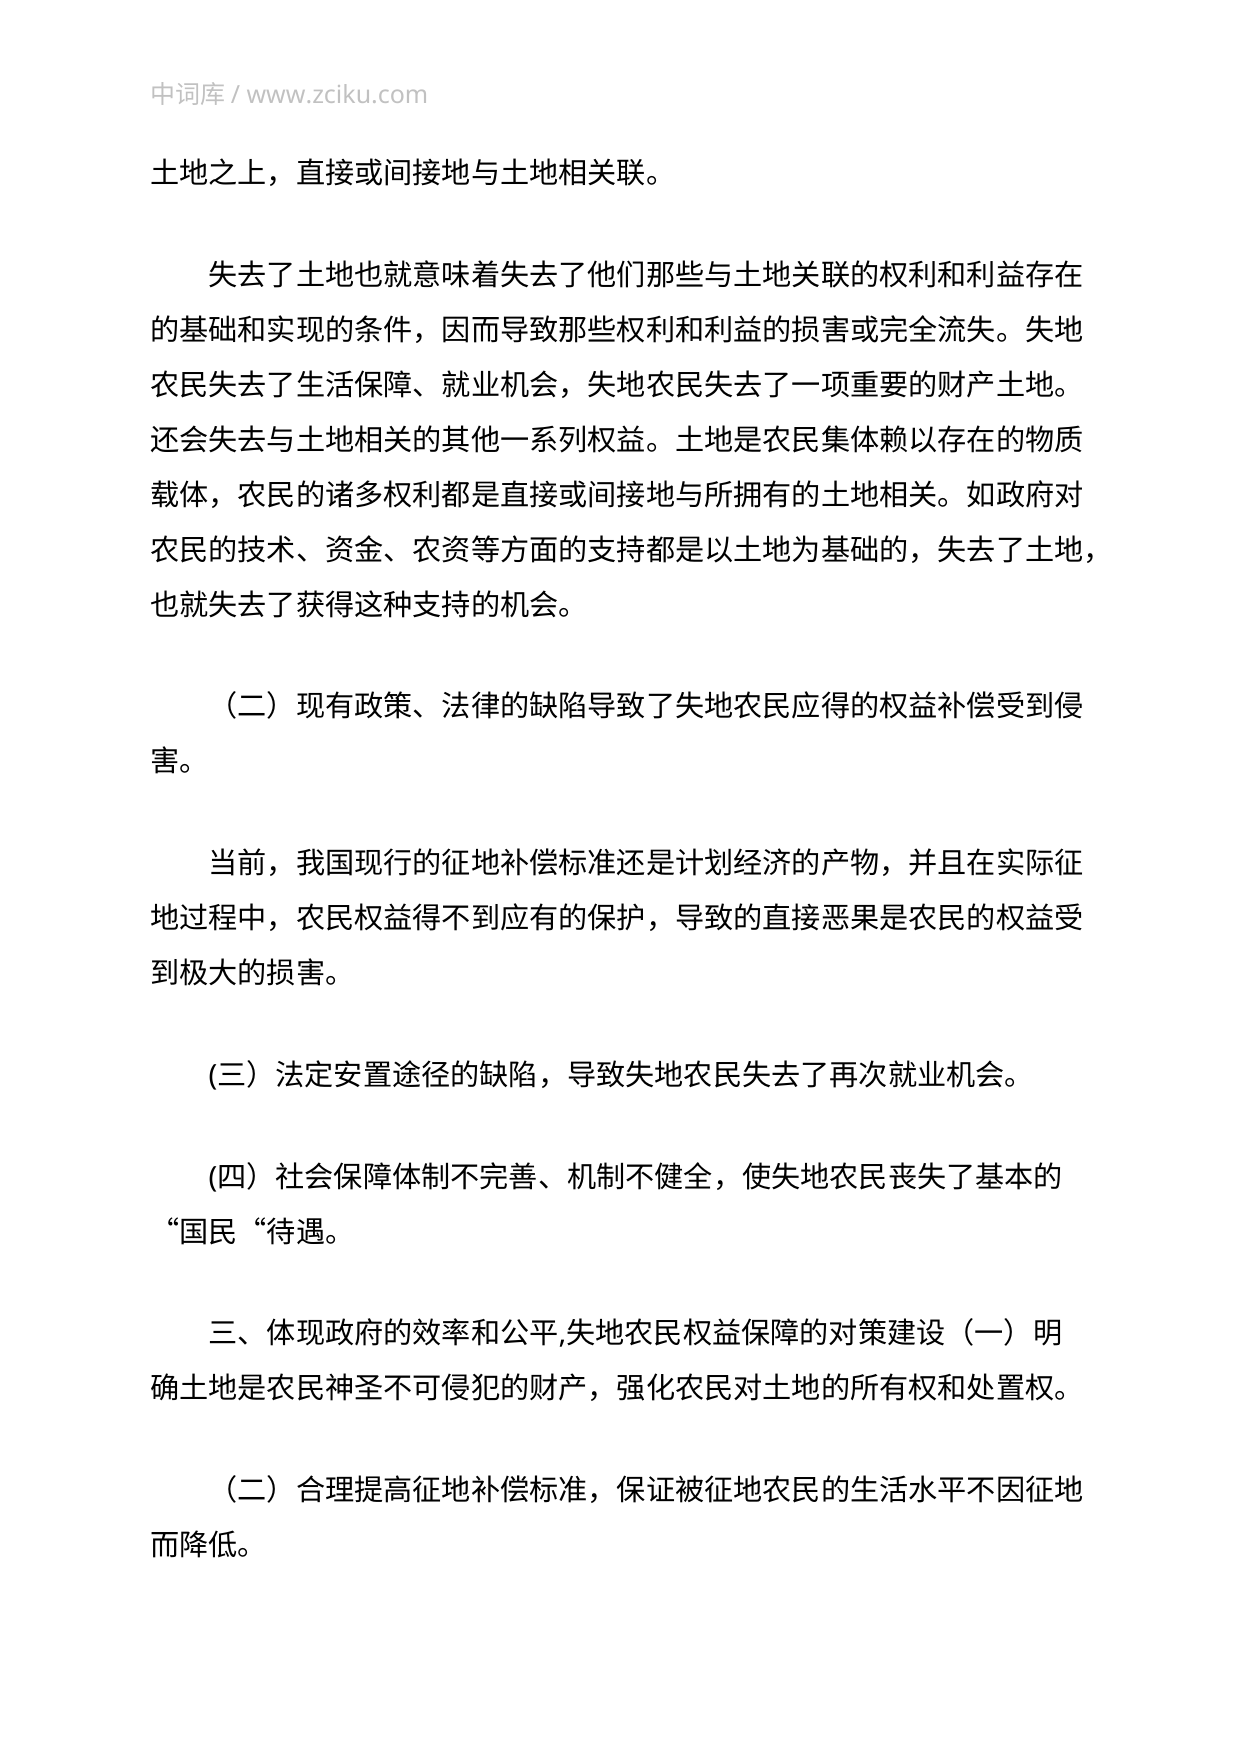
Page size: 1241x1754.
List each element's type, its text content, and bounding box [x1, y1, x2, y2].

text (四）社会保障体制不完善、机制不健全，使失地农民丧失了基本的“国民“待遇。 [150, 1153, 1090, 1250]
text 三、体现政府的效率和公平,失地农民权益保障的对策建设（一）明确土地是农民神圣不可侵犯的财产，强化农民对土地的所有权和处置权。 [150, 1310, 1090, 1407]
text (三）法定安置途径的缺陷，导致失地农民失去了再次就业机会。 [150, 1051, 1090, 1093]
text （二）合理提高征地补偿标准，保证被征地农民的生活水平不因征地而降低。 [150, 1467, 1090, 1564]
text 失去了土地也就意味着失去了他们那些与土地关联的权利和利益存在的基础和实现的条件，因而导致那些权利和利益的损害或完全流失。失地农民失去了生活保障、就业机会，失地农民失去了一项重要的财产土地。还会失去与土地相关的其他一系列权益。土地是农民集体赖以存在的物质载体，农民的诸多权利都是直接或间接地与所拥有的土地相关。如政府对农民的技术、资金、农资等方面的支持都是以土地为基础的，失去了土地，也就失去了获得这种支持的机会。 [150, 252, 1090, 623]
text 当前，我国现行的征地补偿标准还是计划经济的产物，并且在实际征地过程中，农民权益得不到应有的保护，导致的直接恶果是农民的权益受到极大的损害。 [150, 839, 1090, 992]
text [150, 150, 1090, 192]
text （二）现有政策、法律的缺陷导致了失地农民应得的权益补偿受到侵害。 [150, 683, 1090, 780]
